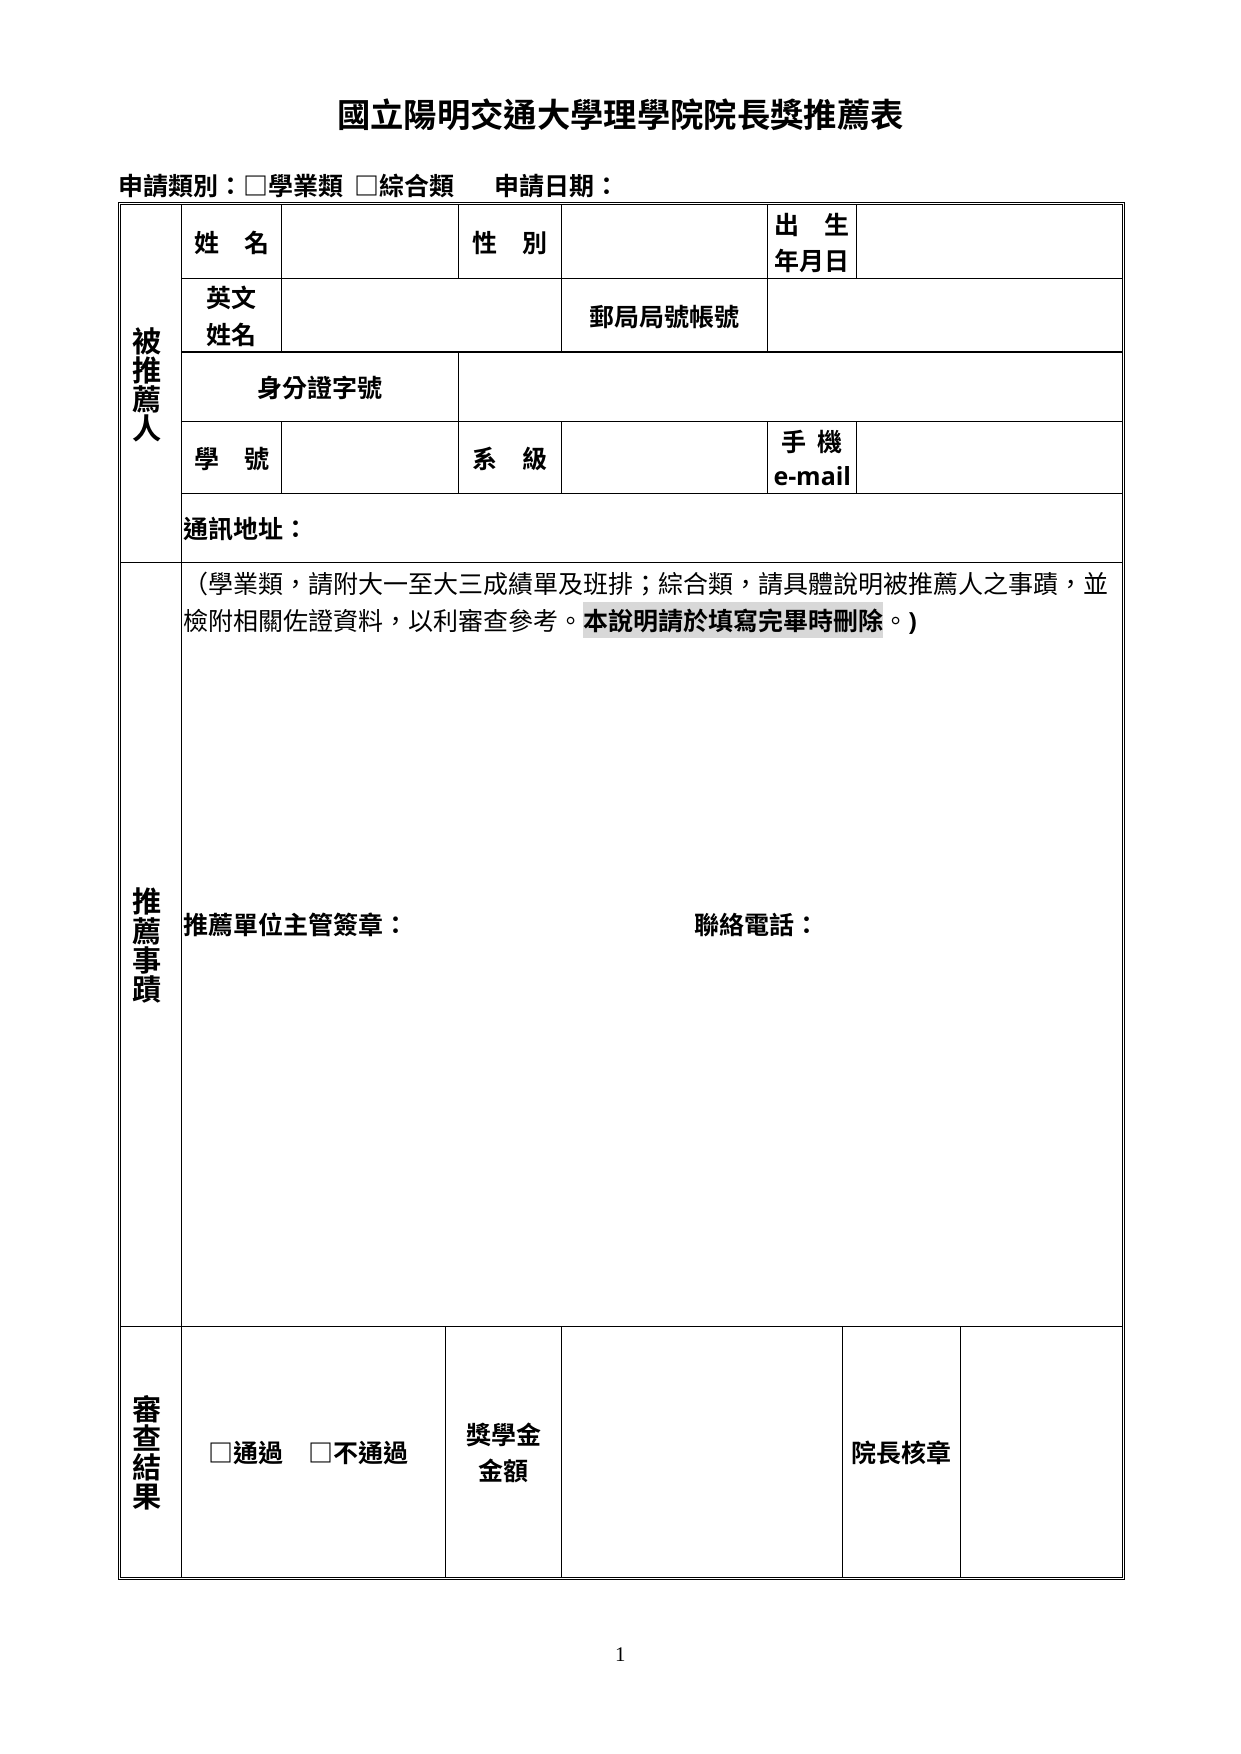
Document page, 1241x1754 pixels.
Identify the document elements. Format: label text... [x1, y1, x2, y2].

table_header 姓 名 [182, 205, 281, 278]
table_cell 郵局局號帳號 [562, 279, 767, 351]
table_cell 通訊地址： [182, 494, 1122, 562]
table_cell [857, 422, 1122, 492]
table_cell 身分證字號 [182, 353, 458, 421]
table_cell [961, 1327, 1122, 1577]
table_cell 手 機 e-mail [768, 422, 856, 492]
table_cell [562, 1327, 842, 1577]
table_cell [459, 353, 1122, 421]
table_cell □通過 □不通過 [182, 1327, 445, 1577]
text 國立陽明交通大學理學院院長獎推薦表 [118, 89, 1122, 137]
text 申請類別：□學業類 □綜合類 申請日期： [118, 166, 1122, 202]
table_header [857, 205, 1122, 278]
table_header [282, 205, 458, 278]
table_cell 院長核章 [843, 1327, 960, 1577]
table_cell （學業類，請附大一至大三成績單及班排；綜合類，請具體說明被推薦人之事蹟，並檢附相關佐證資料，以利審查參考。本說明請於填寫完畢時刪除。) 推薦單位主管簽章： 聯絡電話： [182, 563, 1122, 1326]
table_header 出 生 年月日 [768, 205, 856, 278]
table_cell [282, 422, 458, 492]
table_cell 學 號 [182, 422, 281, 492]
table_cell 系 級 [459, 422, 561, 492]
table_header [562, 205, 767, 278]
table_cell [282, 279, 561, 351]
table_cell 審查結果 [121, 1327, 181, 1577]
table_cell 英文 姓名 [182, 279, 281, 351]
table_cell 獎學金 金額 [446, 1327, 561, 1577]
table_cell [768, 279, 1122, 351]
table_header 性 別 [459, 205, 561, 278]
table_cell [562, 422, 767, 492]
table_cell 推薦事蹟 [121, 563, 181, 1326]
table_header 被推薦人 [121, 205, 181, 562]
